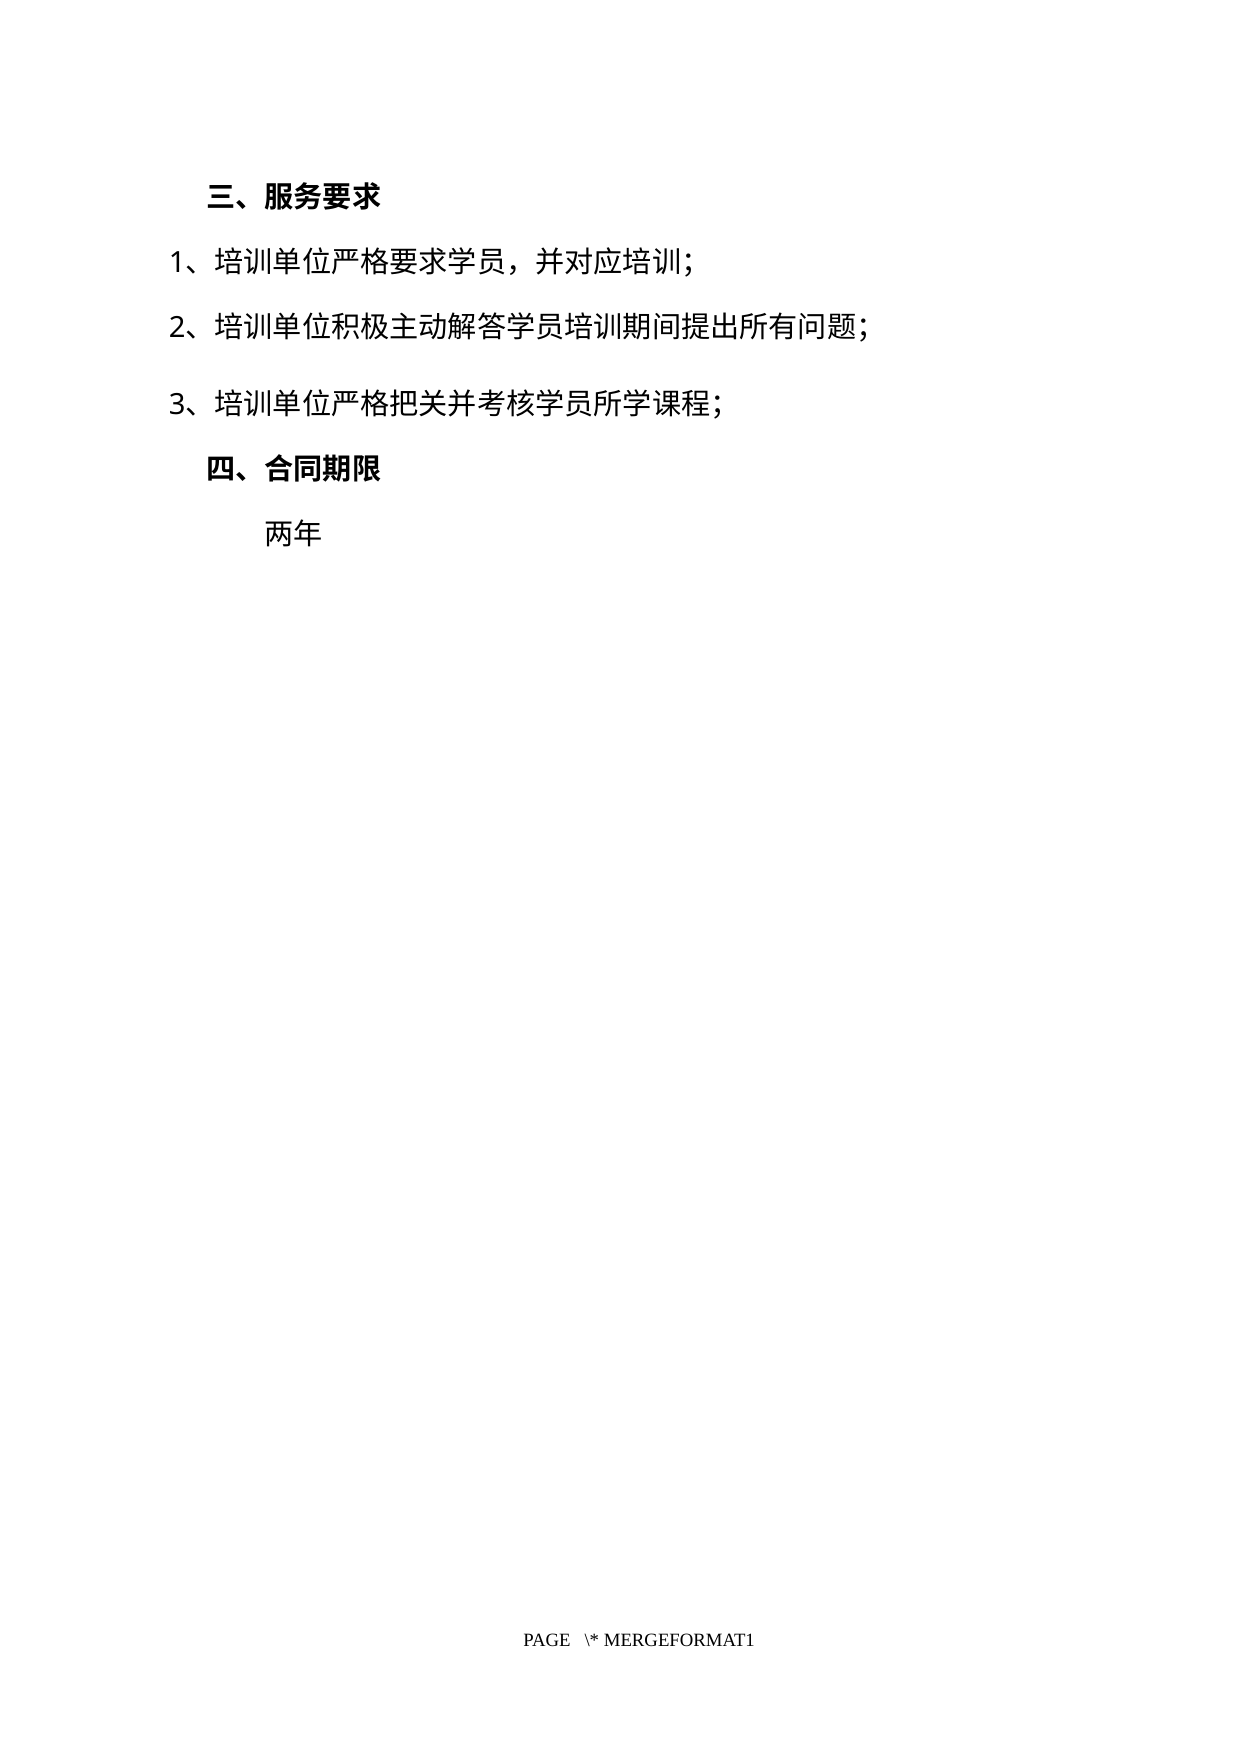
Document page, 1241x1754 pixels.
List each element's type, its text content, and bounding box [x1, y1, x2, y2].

text 1、培训单位严格要求学员，并对应培训； [148, 227, 1092, 292]
text 2、培训单位积极主动解答学员培训期间提出所有问题； [148, 292, 1092, 357]
text 四、合同期限 [206, 434, 1092, 499]
subtitle 三、服务要求 [206, 162, 1092, 227]
text 3、培训单位严格把关并考核学员所学课程； [148, 369, 1092, 434]
text 两年 [148, 499, 1092, 564]
